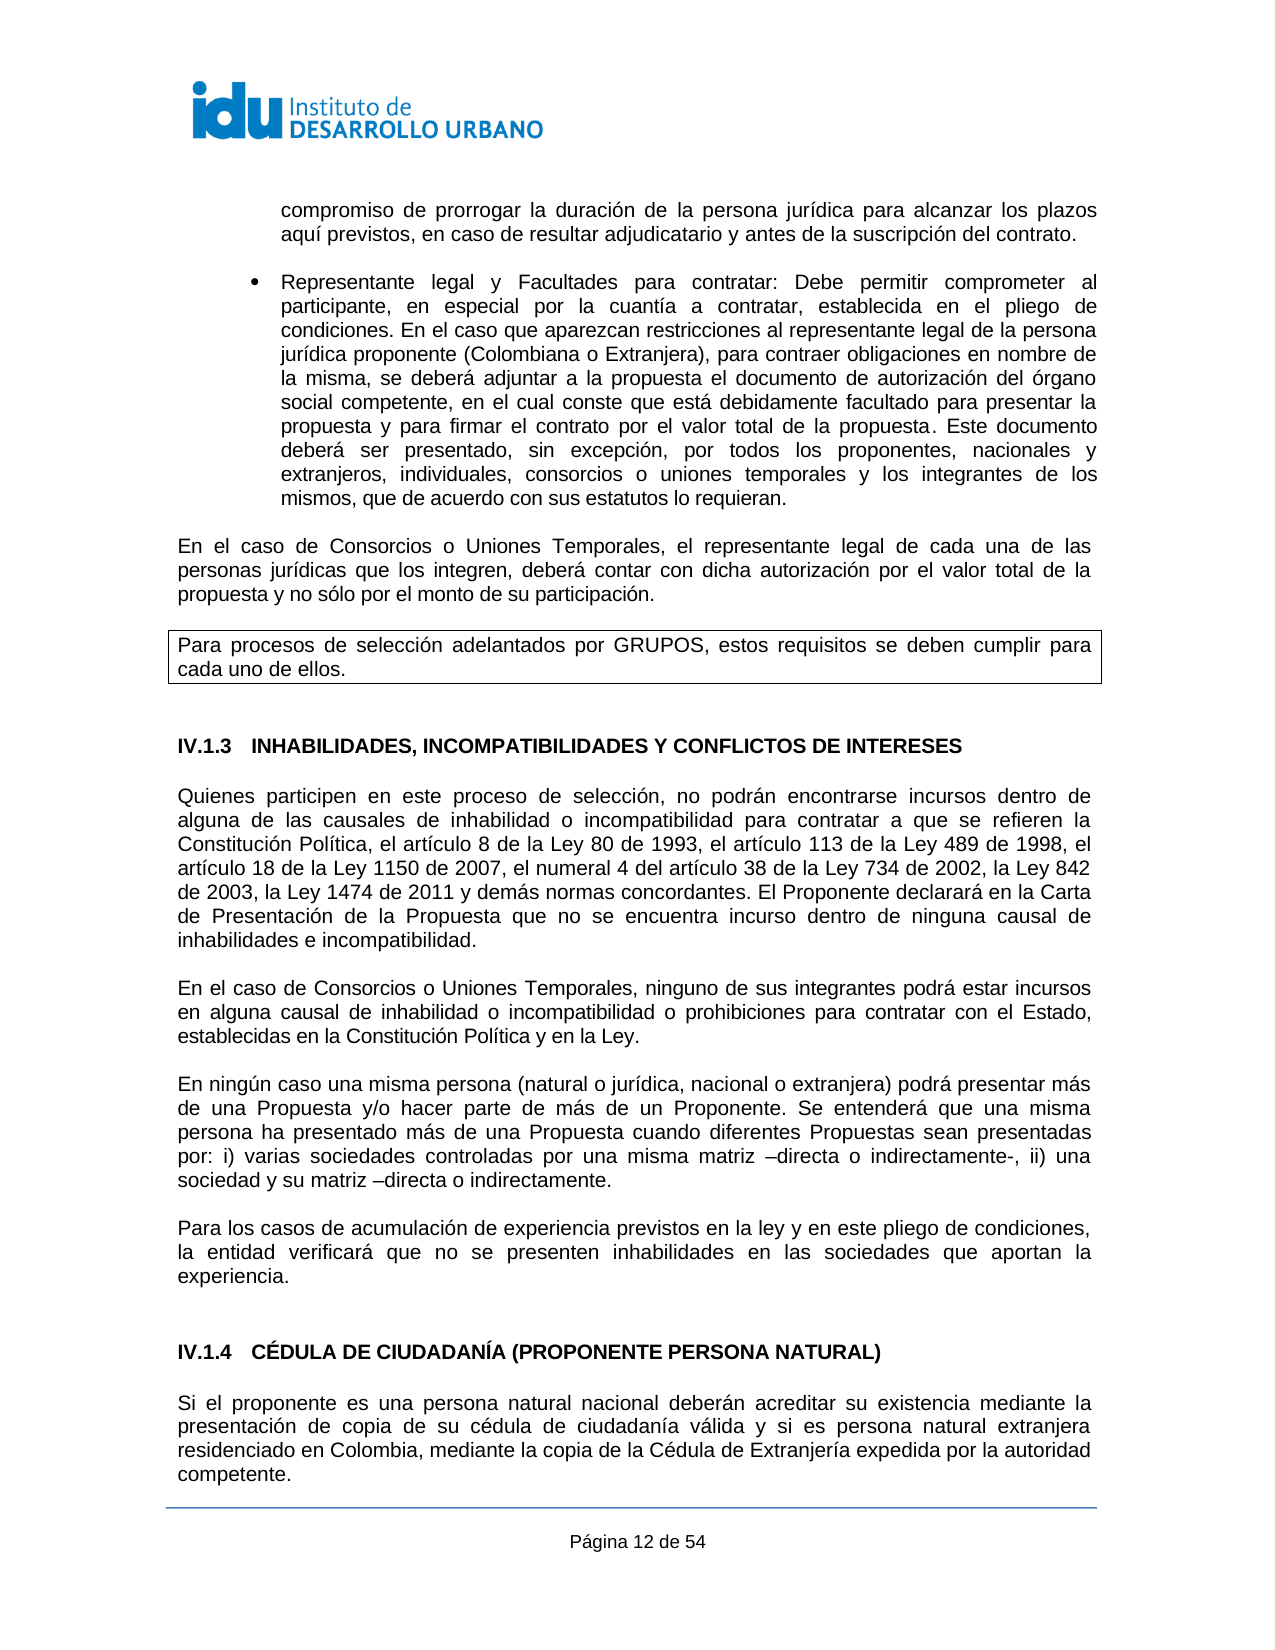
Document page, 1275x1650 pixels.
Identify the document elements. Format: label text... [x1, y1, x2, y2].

subtitle INHABILIDADES, INCOMPATIBILIDADES Y CONFLICTOS DE INTERESES [177, 734, 1093, 758]
text Quienes participen en este proceso de selección, no podrán encontrarse incursos dentro de alguna de las causales de inhabilidad o incompatibilidad para contratar a que se refieren la Constitución Política, el artículo 8 de la Ley 80 de 1993, el artículo 113 de la Ley 489 de 1998, el artículo 18 de la Ley 1150 de 2007, el numeral 4 del artículo 38 de la Ley 734 de 2002, la Ley 842 de 2003, la Ley 1474 de 2011 y demás normas concordantes. El Proponente declarará en la Carta de Presentación de la Propuesta que no se encuentra incurso dentro de ninguna causal de inhabilidades e incompatibilidad. [177, 784, 1092, 952]
text Si el proponente es una persona natural nacional deberán acreditar su existencia mediante la presentación de copia de su cédula de ciudadanía válida y si es persona natural extranjera residenciado en Colombia, mediante la copia de la Cédula de Extranjería expedida por la autoridad competente. [177, 1390, 1092, 1486]
text Para procesos de selección adelantados por GRUPOS, estos requisitos se deben cumplir para cada uno de ellos. [169, 631, 1101, 683]
subtitle CÉDULA DE CIUDADANÍA (PROPONENTE PERSONA NATURAL) [177, 1340, 1093, 1364]
text Para los casos de acumulación de experiencia previstos en la ley y en este pliego de condiciones, la entidad verificará que no se presenten inhabilidades en las sociedades que aportan la experiencia. [177, 1216, 1092, 1287]
list En el caso de Consorcios o Uniones Temporales, el representante legal de cada una de las personas jurídicas que los integren, deberá contar con dicha autorización por el valor total de la propuesta y no sólo por el monto de su participación. [177, 534, 1092, 606]
text En el caso de Consorcios o Uniones Temporales, ninguno de sus integrantes podrá estar incursos en alguna causal de inhabilidad o incompatibilidad o prohibiciones para contratar con el Estado, establecidas en la Constitución Política y en la Ley. [177, 976, 1092, 1048]
list Representante legal y Facultades para contratar: Debe permitir comprometer al participante, en especial por la cuantía a contratar, establecida en el pliego de condiciones. En el caso que aparezcan restricciones al representante legal de la persona jurídica proponente (Colombiana o Extranjera), para contraer obligaciones en nombre de la misma, se deberá adjuntar a la propuesta el documento de autorización del órgano social competente, en el cual conste que está debidamente facultado para presentar la propuesta y para firmar el contrato por el valor total de la propuesta. Este documento deberá ser presentado, sin excepción, por todos los proponentes, nacionales y extranjeros, individuales, consorcios o uniones temporales y los integrantes de los mismos, que de acuerdo con sus estatutos lo requieran. [251, 270, 1098, 510]
text En ningún caso una misma persona (natural o jurídica, nacional o extranjera) podrá presentar más de una Propuesta y/o hacer parte de más de un Proponente. Se entenderá que una misma persona ha presentado más de una Propuesta cuando diferentes Propuestas sean presentadas por: i) varias sociedades controladas por una misma matriz –directa o indirectamente-, ii) una sociedad y su matriz –directa o indirectamente. [177, 1072, 1092, 1192]
picture [177, 73, 557, 151]
